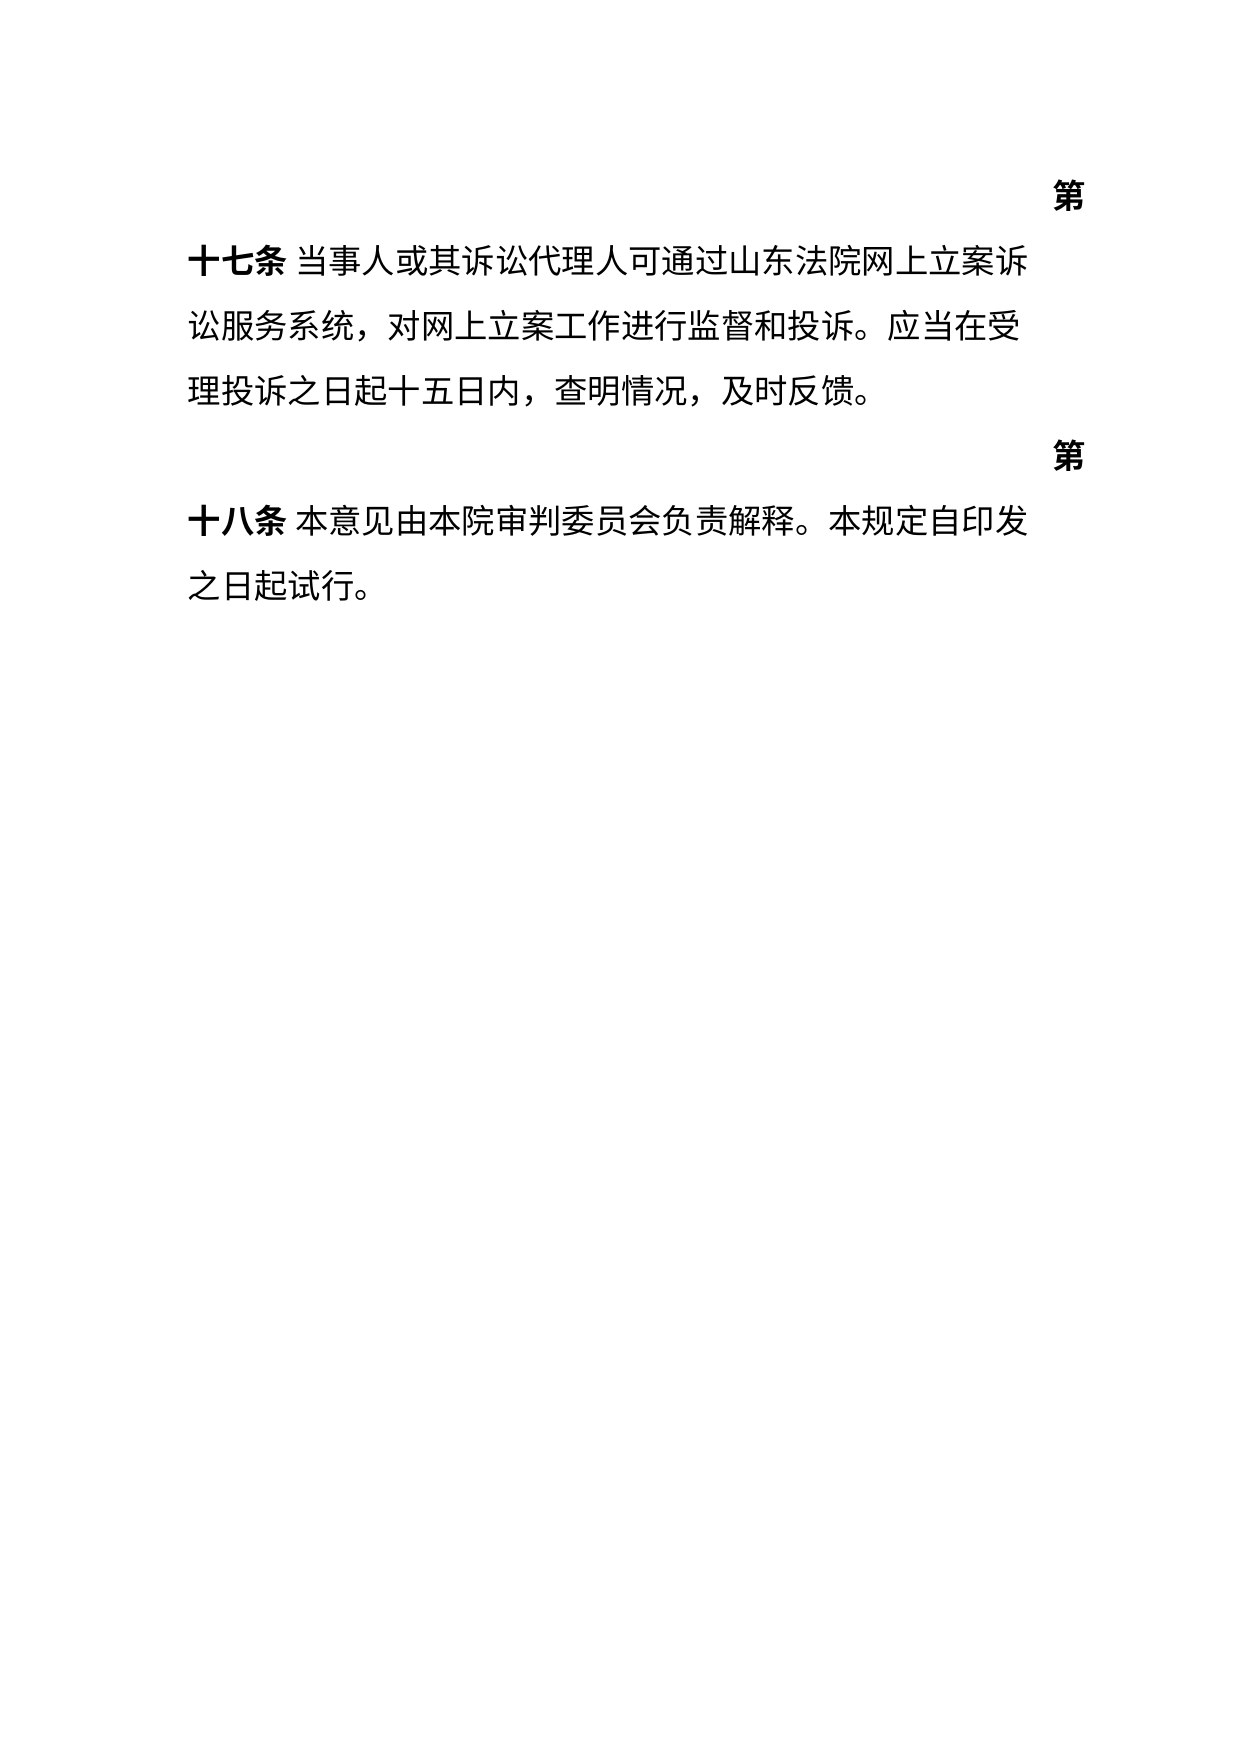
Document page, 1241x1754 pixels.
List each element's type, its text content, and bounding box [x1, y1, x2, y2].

text 第十七条 当事人或其诉讼代理人可通过山东法院网上立案诉讼服务系统，对网上立案工作进行监督和投诉。应当在受理投诉之日起十五日内，查明情况，及时反馈。 [187, 162, 1053, 422]
text 第十八条 本意见由本院审判委员会负责解释。本规定自印发之日起试行。 [187, 422, 1053, 617]
